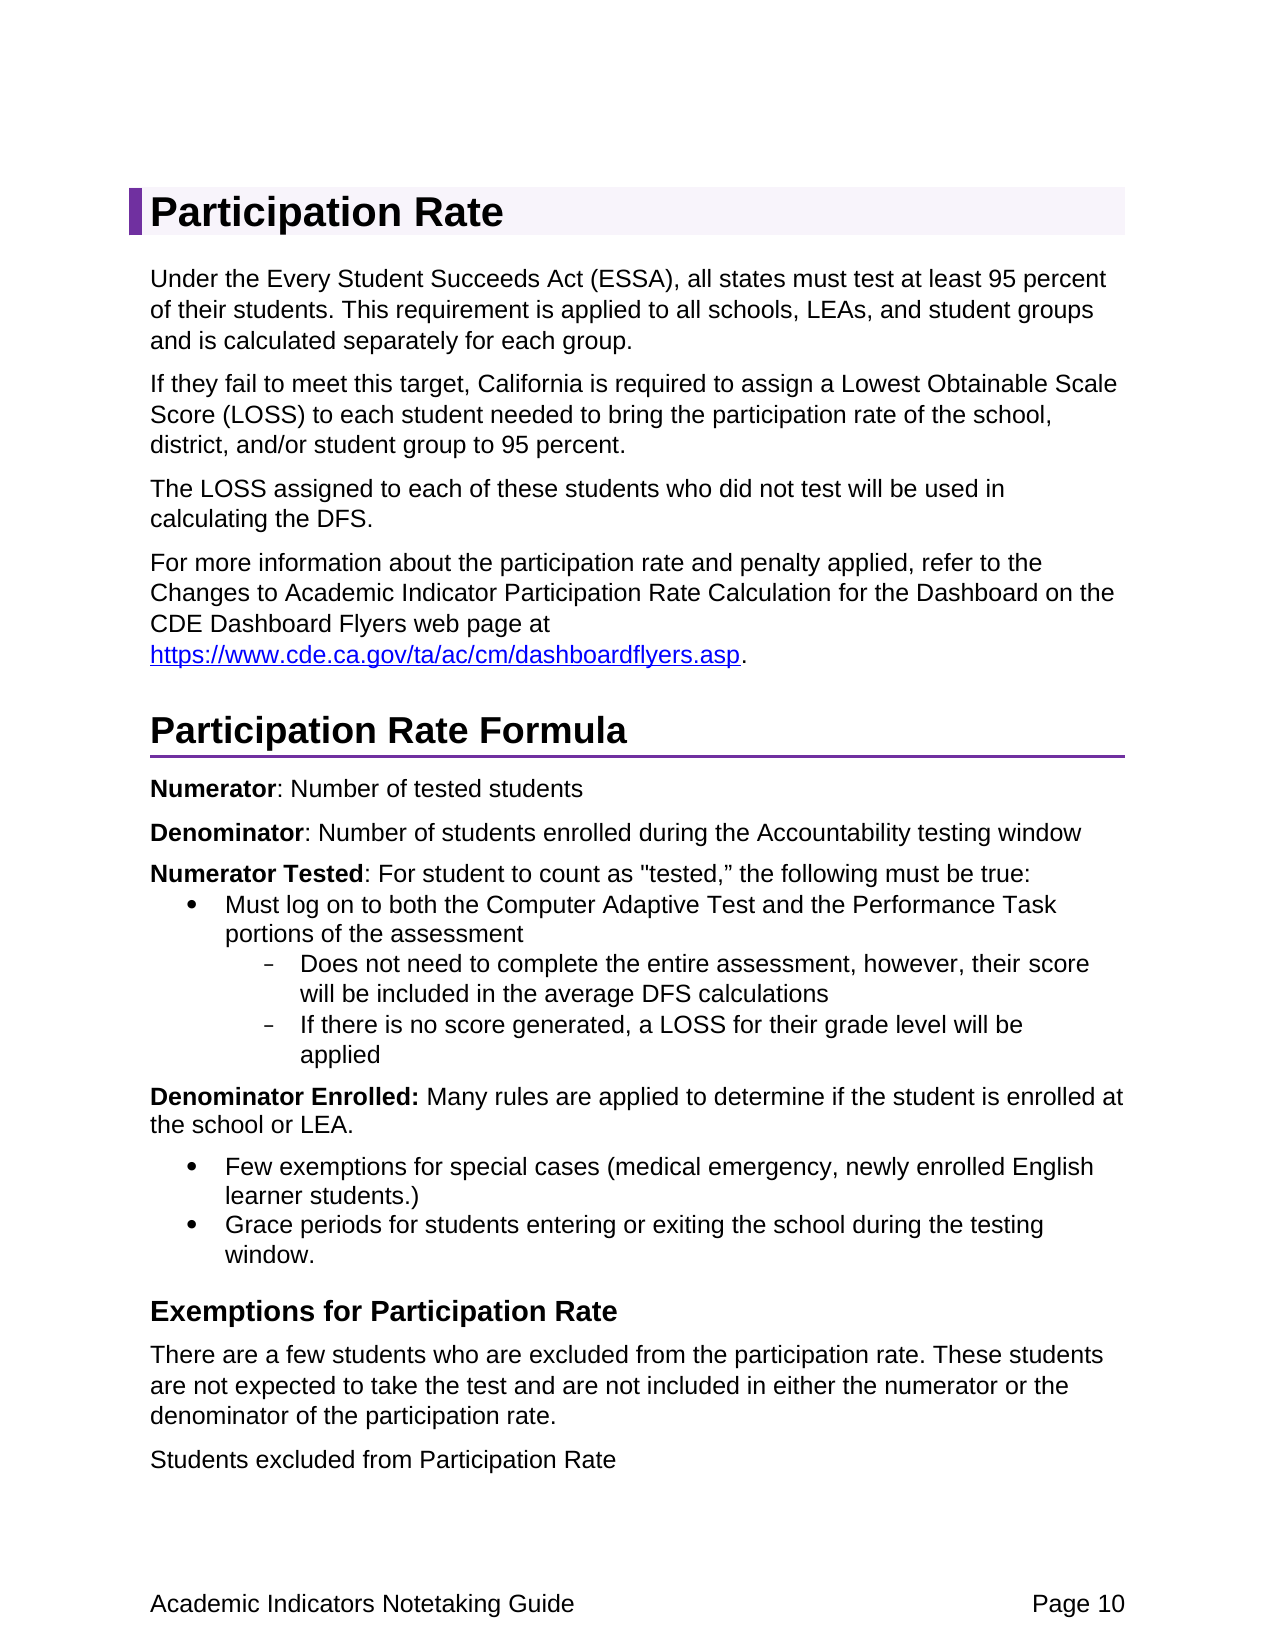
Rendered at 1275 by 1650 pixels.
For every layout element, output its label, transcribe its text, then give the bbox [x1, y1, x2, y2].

text If they fail to meet this target, California is required to assign a Lowest Obtainable Scale Score (LOSS) to each student needed to bring the participation rate of the school, district, and/or student group to 95 percent. [150, 369, 1125, 459]
text There are a few students who are excluded from the participation rate. These students are not expected to take the test and are not included in either the numerator or the denominator of the participation rate. [150, 1340, 1125, 1430]
text Numerator: Number of tested students [150, 774, 1125, 803]
text The LOSS assigned to each of these students who did not test will be used in calculating the DFS. [150, 473, 1125, 533]
list Must log on to both the Computer Adaptive Test and the Performance Task portions of the assessment [187, 890, 1125, 948]
list Grace periods for students entering or exiting the school during the testing window. [187, 1210, 1125, 1268]
subtitle Exemptions for Participation Rate [150, 1294, 1125, 1327]
text Denominator Enrolled: Many rules are applied to determine if the student is enrolled at the school or LEA. [150, 1082, 1125, 1139]
text Numerator Tested: For student to count as "tested,” the following must be true: [150, 859, 1125, 888]
list If there is no score generated, a LOSS for their grade level will be applied [262, 1009, 1094, 1068]
text Under the Every Student Succeeds Act (ESSA), all states must test at least 95 percent of their students. This requirement is applied to all schools, LEAs, and student groups and is calculated separately for each group. [150, 264, 1125, 354]
text For more information about the participation rate and penalty applied, refer to the Changes to Academic Indicator Participation Rate Calculation for the Dashboard on the CDE Dashboard Flyers web page at https://www.cde.ca.gov/ta/ac/cm/dashboardflyers.asp. [150, 547, 1125, 668]
subtitle Participation Rate [129, 187, 1125, 235]
text Denominator: Number of students enrolled during the Accountability testing window [150, 818, 1125, 847]
list Few exemptions for special cases (medical emergency, newly enrolled English learner students.) [187, 1152, 1125, 1210]
list Does not need to complete the entire assessment, however, their score will be included in the average DFS calculations [262, 948, 1094, 1008]
text Students excluded from Participation Rate [150, 1444, 1125, 1473]
subtitle Participation Rate Formula [150, 708, 1125, 755]
